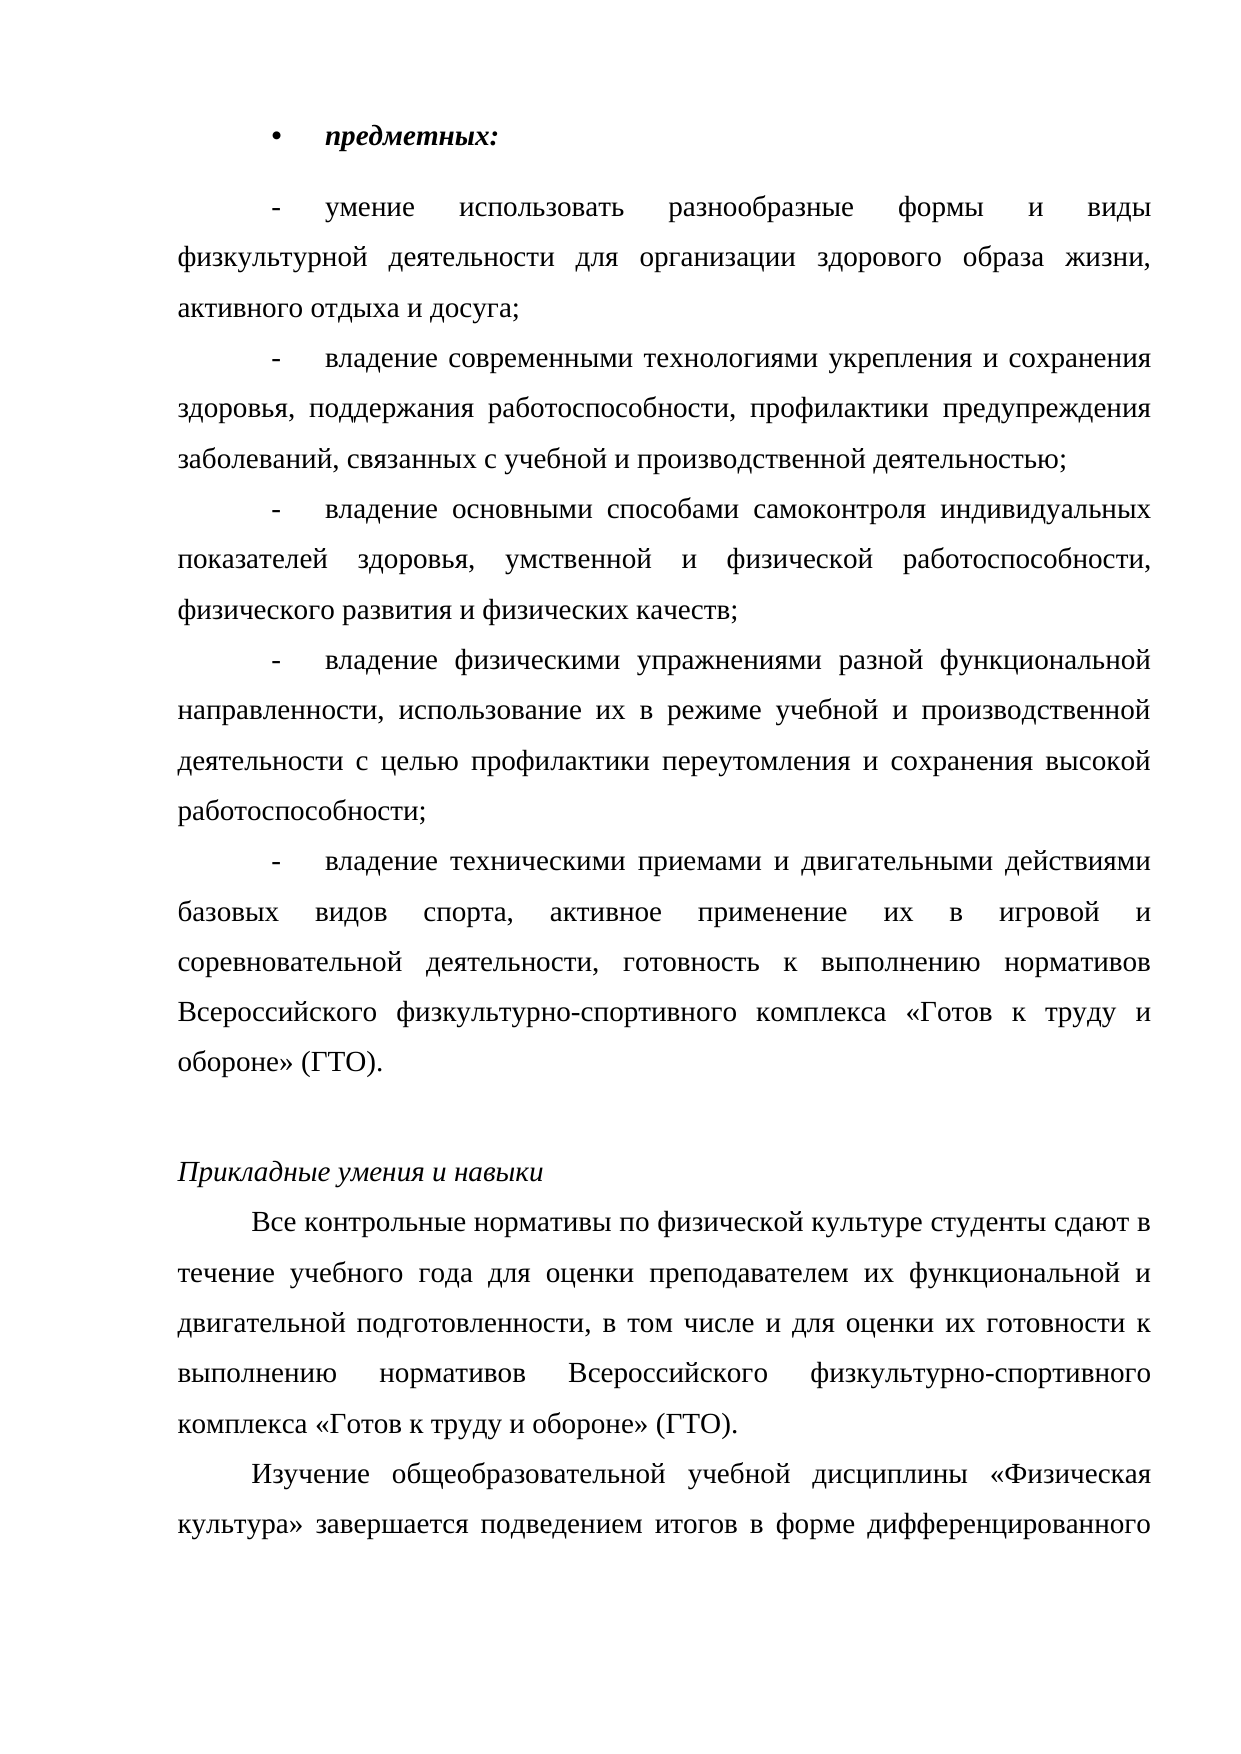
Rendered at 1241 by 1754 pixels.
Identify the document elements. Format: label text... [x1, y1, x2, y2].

list владение физическими упражнениями разной функциональной направленности, использование их в режиме учебной и производственной деятельности с целью профилактики переутомления и сохранения высокой работоспособности; [177, 642, 1152, 827]
list владение современными технологиями укрепления и сохранения здоровья, поддержания работоспособности, профилактики предупреждения заболеваний, связанных с учебной и производственной деятельностью; [177, 340, 1152, 474]
list владение основными способами самоконтроля индивидуальных показателей здоровья, умственной и физической работоспособности, физического развития и физических качеств; [177, 491, 1152, 625]
list умение использовать разнообразные формы и виды физкультурной деятельности для организации здорового образа жизни, активного отдыха и досуга; [177, 189, 1152, 323]
text Все контрольные нормативы по физической культуре студенты сдают в течение учебного года для оценки преподавателем их функциональной и двигательной подготовленности, в том числе и для оценки их готовности к выполнению нормативов Всероссийского физкультурно-спортивного комплекса «Готов к труду и обороне» (ГТО). [177, 1204, 1152, 1439]
text Прикладные умения и навыки [177, 1154, 1152, 1188]
list владение техническими приемами и двигательными действиями базовых видов спорта, активное применение их в игровой и соревновательной деятельности, готовность к выполнению нормативов Всероссийского физкультурно-спортивного комплекса «Готов к труду и обороне» (ГТО). [177, 843, 1152, 1078]
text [177, 1456, 1152, 1540]
text • предметных: [177, 118, 1152, 152]
